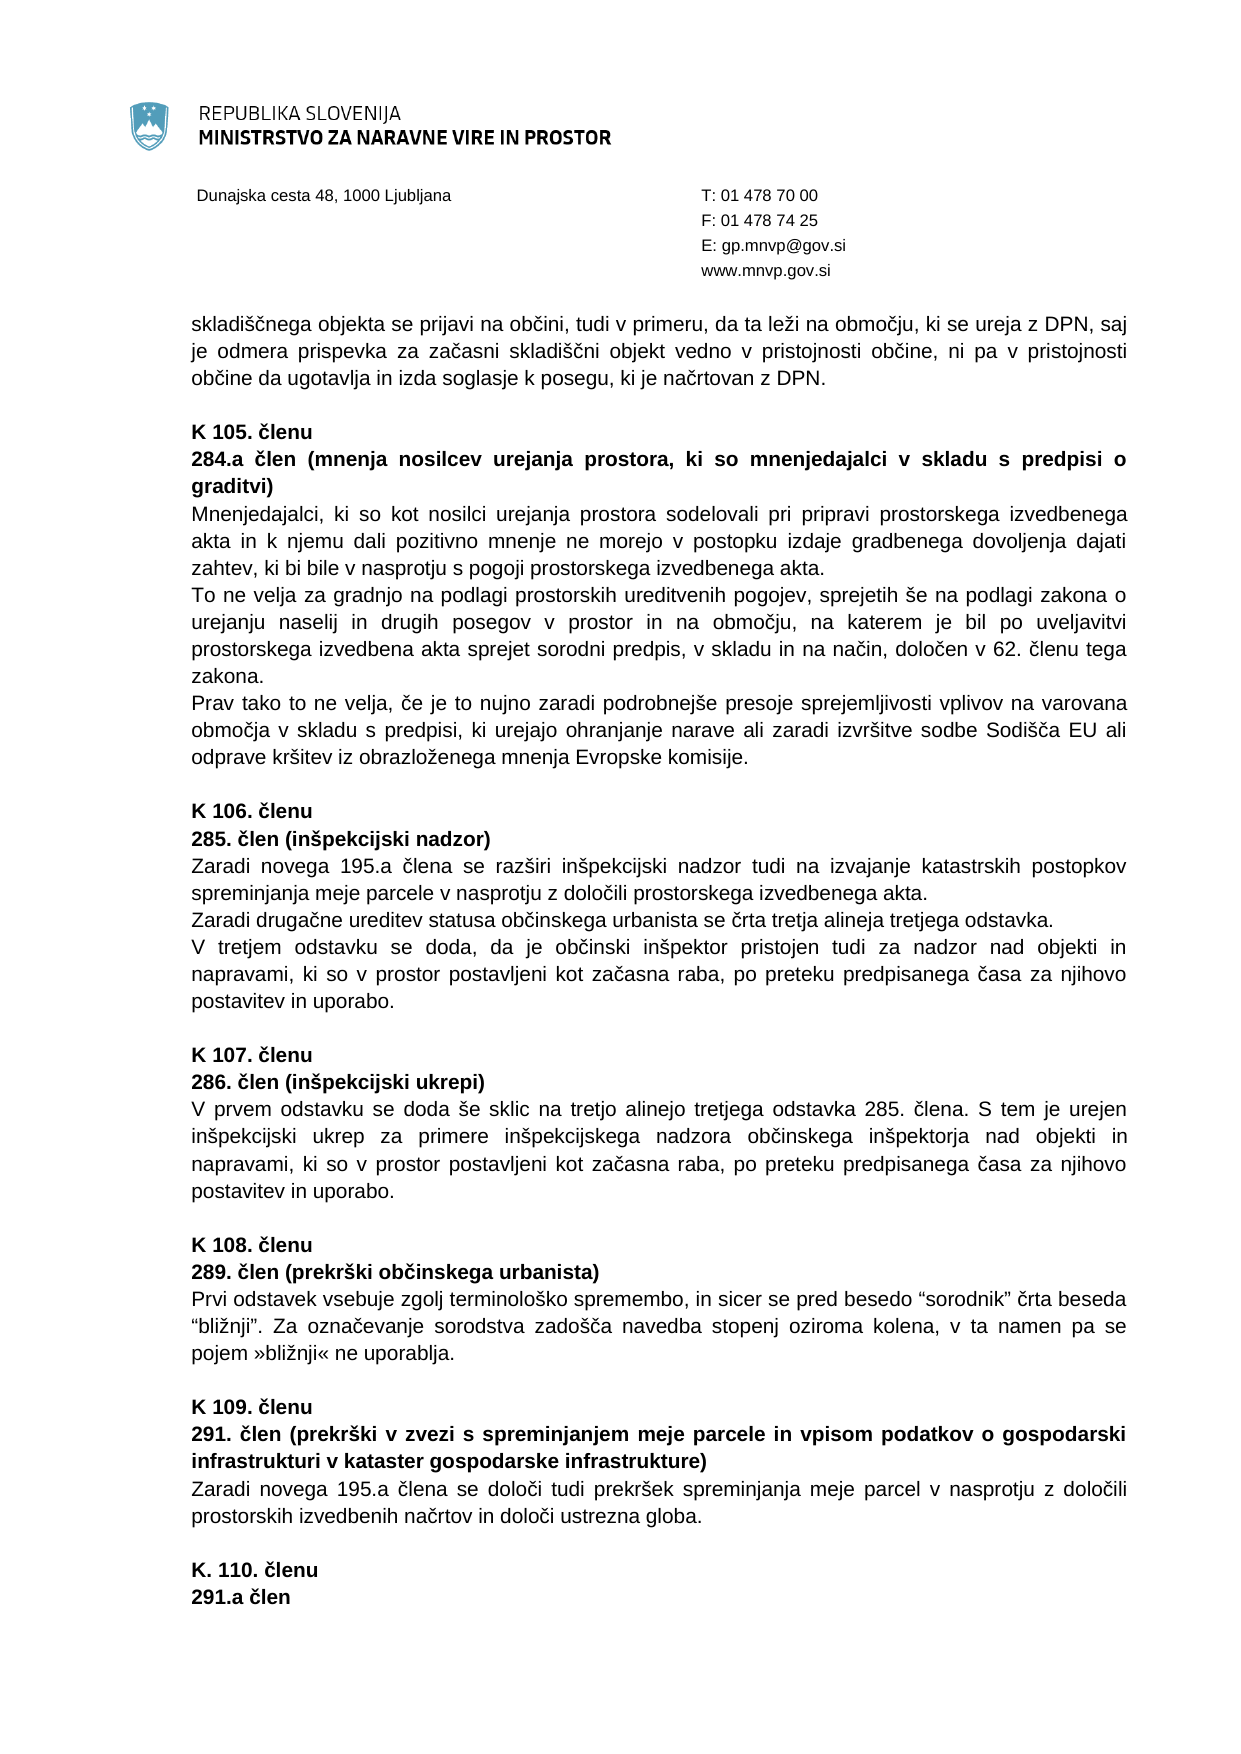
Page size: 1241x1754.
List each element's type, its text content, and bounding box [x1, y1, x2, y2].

picture [24, 5, 705, 152]
